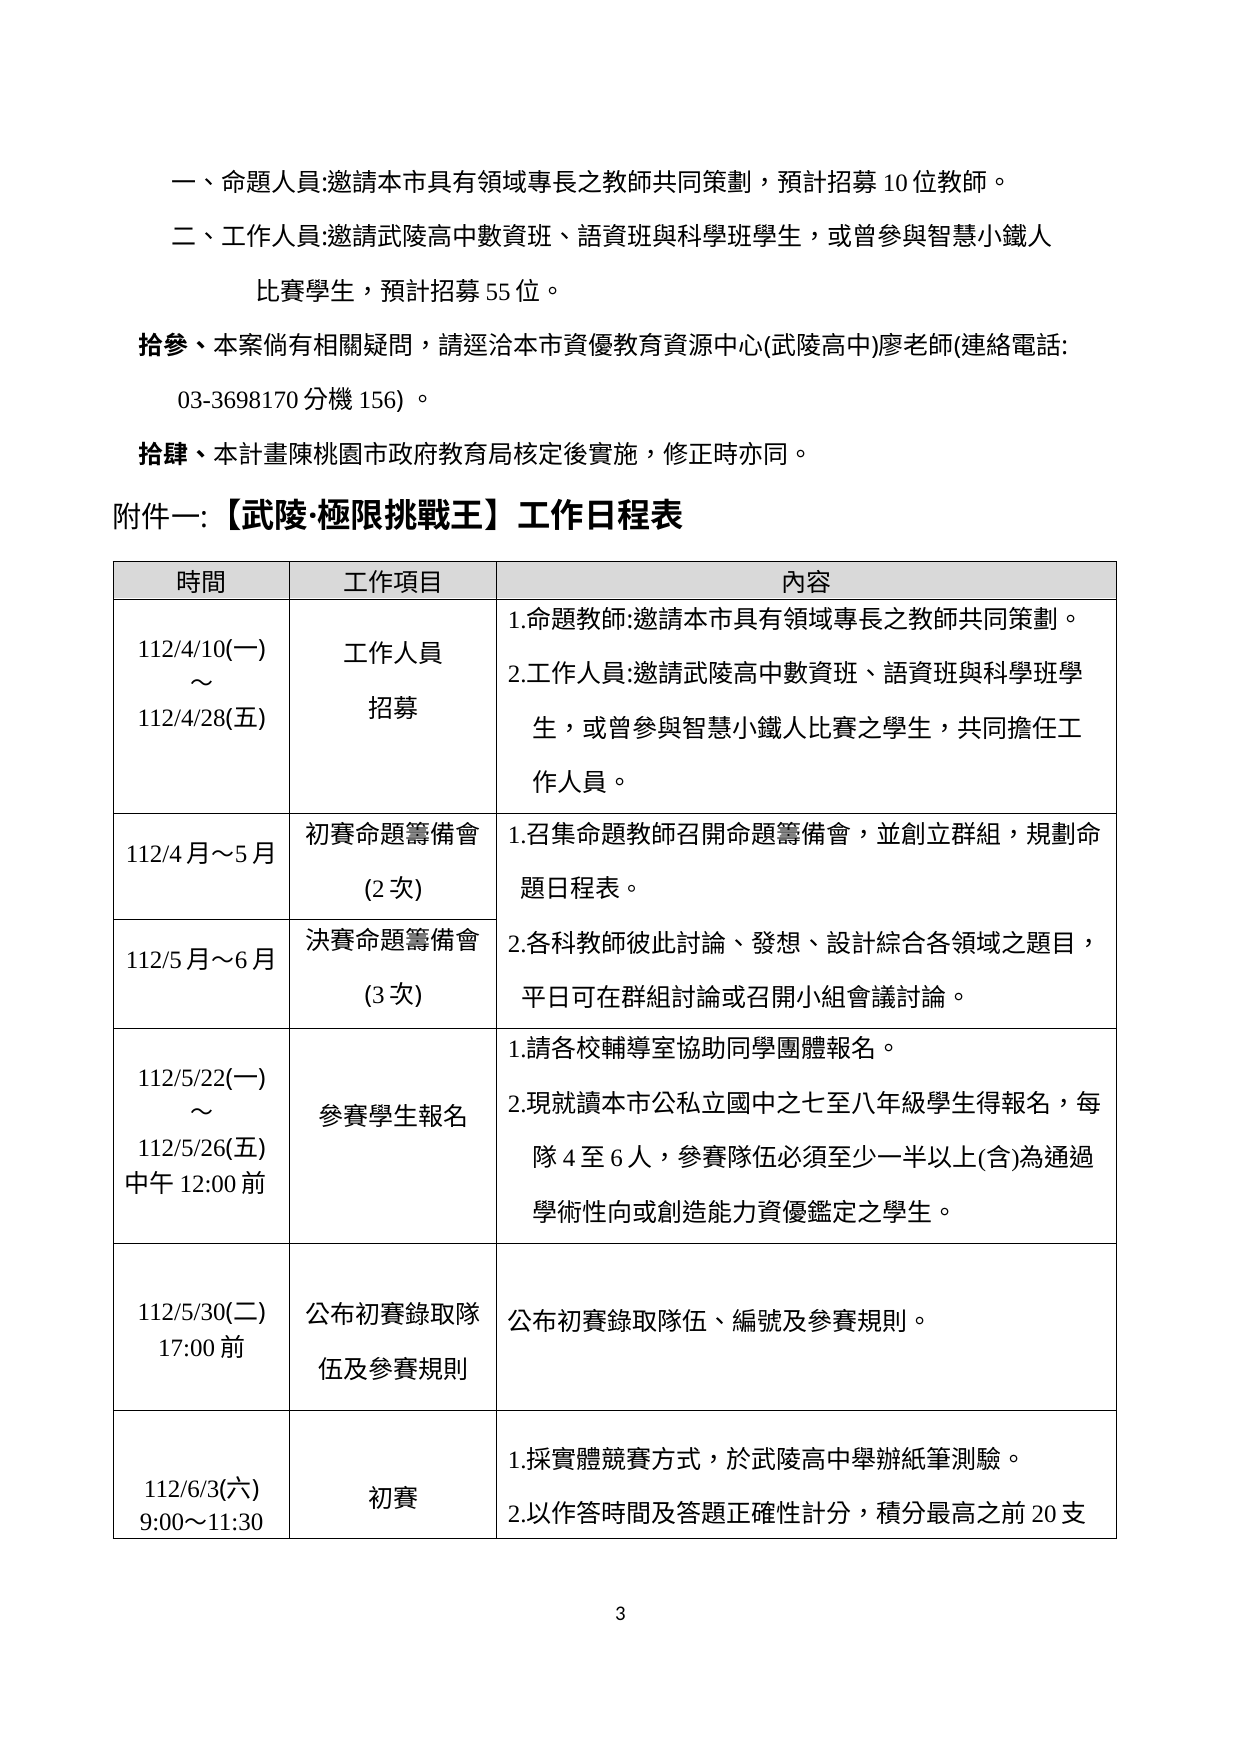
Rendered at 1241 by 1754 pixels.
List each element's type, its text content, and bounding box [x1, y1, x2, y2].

text 二、工作人員:邀請武陵高中數資班、語資班與科學班學生，或曾參與智慧小鐵人 [112, 217, 1128, 253]
text 一、命題人員:邀請本市具有領域專長之教師共同策劃，預計招募10位教師。 [112, 162, 1128, 199]
table_cell 參賽學生報名 [290, 1029, 496, 1243]
text 拾肆、本計畫陳桃園市政府教育局核定後實施，修正時亦同。 [112, 434, 1128, 471]
text 拾參、本案倘有相關疑問，請逕洽本市資優教育資源中心(武陵高中)廖老師(連絡電話: [112, 326, 1128, 362]
table_cell 112/4/10(一) ～ 112/4/28(五) [114, 600, 289, 813]
table_cell 初賽命題籌備會 (2次) [290, 814, 496, 919]
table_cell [497, 1411, 1116, 1537]
table_header 時間 [114, 562, 289, 598]
table_header 工作項目 [290, 562, 496, 598]
table_header 內容 [497, 562, 1116, 598]
table_cell 公布初賽錄取隊伍及參賽規則 [290, 1244, 496, 1409]
table_cell 決賽命題籌備會 (3次) [290, 920, 496, 1028]
table_cell 工作人員 招募 [290, 600, 496, 813]
table_cell 112/5/30(二) 17:00前 [114, 1244, 289, 1409]
text 附件一:【武陵·極限挑戰王】工作日程表 [112, 489, 1128, 537]
table_cell 1.召集命題教師召開命題籌備會，並創立群組，規劃命 題日程表。 2.各科教師彼此討論、發想、設計綜合各領域之題目， 平日可在群組討論或召開小組會議討論。 [497, 814, 1116, 1028]
table_cell 1.請各校輔導室協助同學團體報名。 2.現就讀本市公私立國中之七至八年級學生得報名，每隊4至6人，參賽隊伍必須至少一半以上(含)為通過學術性向或創造能力資優鑑定之學生。 [497, 1029, 1116, 1243]
table_cell 112/4月～5月 [114, 814, 289, 919]
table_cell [114, 1411, 289, 1537]
table_cell 112/5月～6月 [114, 920, 289, 1028]
text 03-3698170分機156) 。 [112, 380, 1128, 416]
table_cell 112/5/22(一) ～ 112/5/26(五) 中午12:00前 [114, 1029, 289, 1243]
text 比賽學生，預計招募55位。 [112, 271, 1128, 307]
table_cell 公布初賽錄取隊伍、編號及參賽規則。 [497, 1244, 1116, 1409]
table_cell 1.命題教師:邀請本市具有領域專長之教師共同策劃。 2.工作人員:邀請武陵高中數資班、語資班與科學班學生，或曾參與智慧小鐵人比賽之學生，共同擔任工作人員。 [497, 600, 1116, 813]
table_cell 初賽 [290, 1411, 496, 1537]
